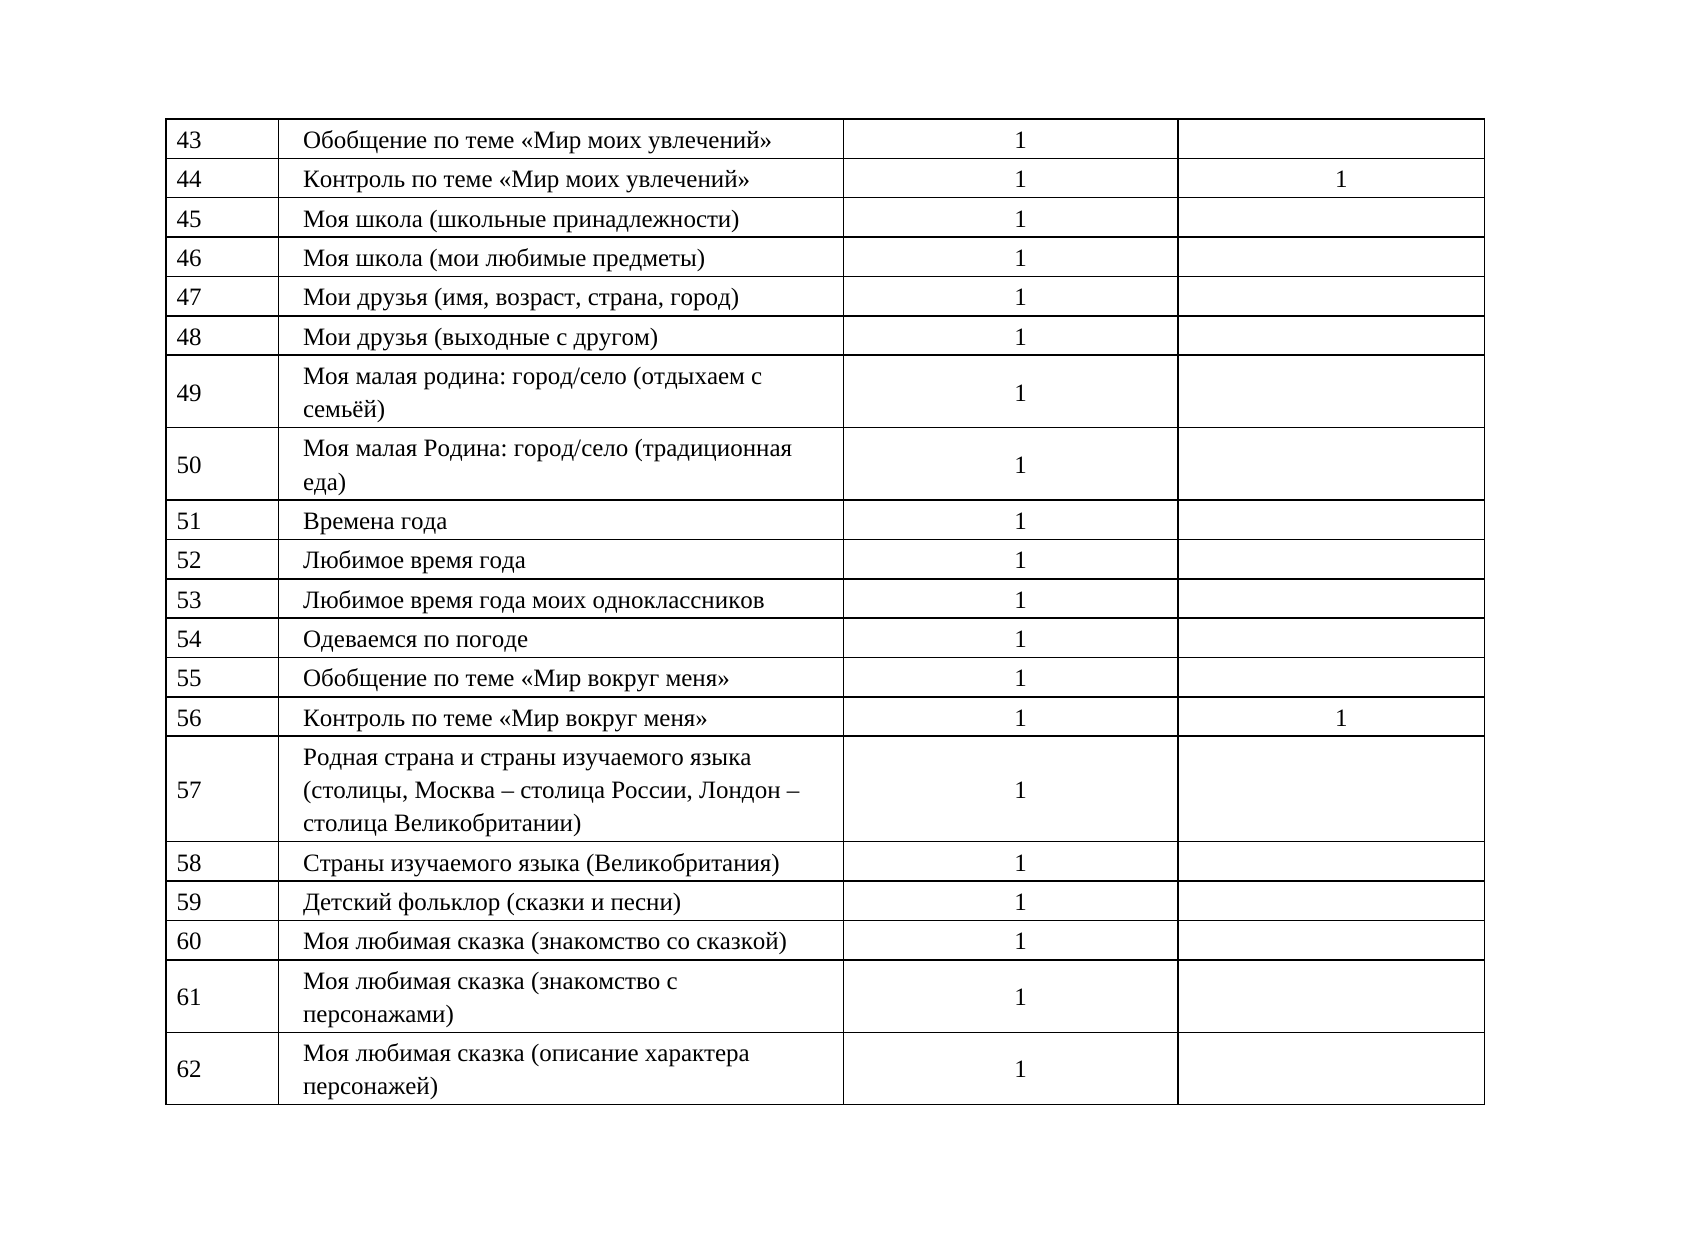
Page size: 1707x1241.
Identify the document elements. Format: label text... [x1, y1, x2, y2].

table_cell [1179, 619, 1484, 657]
table_cell 1 [844, 961, 1177, 1031]
table_cell 54 [167, 619, 278, 657]
table_cell 57 [167, 737, 278, 841]
table_cell Любимое время года [279, 540, 843, 578]
table_cell 1 [844, 1033, 1177, 1104]
table_cell Контроль по теме «Мир вокруг меня» [279, 698, 843, 735]
table_cell Моя малая родина: город/село (отдыхаем с семьёй) [279, 356, 843, 427]
table_cell 1 [844, 580, 1177, 617]
table_cell 61 [167, 961, 278, 1031]
table_cell Моя школа (мои любимые предметы) [279, 238, 843, 276]
table_cell Контроль по теме «Мир моих увлечений» [279, 159, 843, 197]
table_cell 1 [844, 120, 1177, 157]
table_cell 1 [844, 159, 1177, 197]
table_cell Моя школа (школьные принадлежности) [279, 198, 843, 236]
table_cell 52 [167, 540, 278, 578]
table_cell [1179, 277, 1484, 315]
table_cell [1179, 921, 1484, 959]
table_cell 1 [844, 501, 1177, 538]
table_cell 1 [844, 842, 1177, 880]
table_cell 58 [167, 842, 278, 880]
table_cell 1 [844, 737, 1177, 841]
table_cell [1179, 120, 1484, 157]
table_cell Одеваемся по погоде [279, 619, 843, 657]
table_cell [1179, 501, 1484, 538]
table_cell [1179, 317, 1484, 354]
table_cell 51 [167, 501, 278, 538]
table_cell Обобщение по теме «Мир вокруг меня» [279, 658, 843, 696]
table_cell 1 [844, 882, 1177, 919]
table_cell Родная страна и страны изучаемого языка (столицы, Москва – столица России, Лондон – столица Великобритании) [279, 737, 843, 841]
table_cell 1 [844, 317, 1177, 354]
table_cell Мои друзья (имя, возраст, страна, город) [279, 277, 843, 315]
table_cell [1179, 737, 1484, 841]
table_cell [1179, 842, 1484, 880]
table_cell 1 [844, 198, 1177, 236]
table_cell 50 [167, 428, 278, 499]
table_cell 1 [844, 238, 1177, 276]
table_cell 56 [167, 698, 278, 735]
table_cell 1 [844, 921, 1177, 959]
table_cell [1179, 356, 1484, 427]
table_cell [1179, 580, 1484, 617]
table_cell 1 [1179, 159, 1484, 197]
table_cell 43 [167, 120, 278, 157]
table_cell 48 [167, 317, 278, 354]
table_cell Страны изучаемого языка (Великобритания) [279, 842, 843, 880]
table_cell 1 [844, 698, 1177, 735]
table_cell 46 [167, 238, 278, 276]
table_cell 59 [167, 882, 278, 919]
table_cell 60 [167, 921, 278, 959]
table_cell 55 [167, 658, 278, 696]
table_cell Детский фольклор (сказки и песни) [279, 882, 843, 919]
table_cell 1 [844, 356, 1177, 427]
table_cell 1 [1179, 698, 1484, 735]
table_cell 49 [167, 356, 278, 427]
table_cell 1 [844, 619, 1177, 657]
table_cell 62 [167, 1033, 278, 1104]
table_cell [1179, 540, 1484, 578]
table_cell 1 [844, 540, 1177, 578]
table_cell Любимое время года моих одноклассников [279, 580, 843, 617]
table_cell Мои друзья (выходные с другом) [279, 317, 843, 354]
table_cell 45 [167, 198, 278, 236]
table_cell [1179, 1033, 1484, 1104]
table_cell 1 [844, 428, 1177, 499]
table_cell [1179, 238, 1484, 276]
table_cell [1179, 198, 1484, 236]
table_cell Моя любимая сказка (знакомство со сказкой) [279, 921, 843, 959]
table_cell 1 [844, 658, 1177, 696]
table_cell Обобщение по теме «Мир моих увлечений» [279, 120, 843, 157]
table_cell Моя любимая сказка (знакомство с персонажами) [279, 961, 843, 1031]
table_cell Моя малая Родина: город/село (традиционная еда) [279, 428, 843, 499]
table_cell [1179, 882, 1484, 919]
table_cell [1179, 428, 1484, 499]
table_cell 1 [844, 277, 1177, 315]
table_cell 47 [167, 277, 278, 315]
table_cell [1179, 961, 1484, 1031]
table_cell [1179, 658, 1484, 696]
table_cell 44 [167, 159, 278, 197]
table_cell 53 [167, 580, 278, 617]
table_cell Моя любимая сказка (описание характера персонажей) [279, 1033, 843, 1104]
table_cell Времена года [279, 501, 843, 538]
